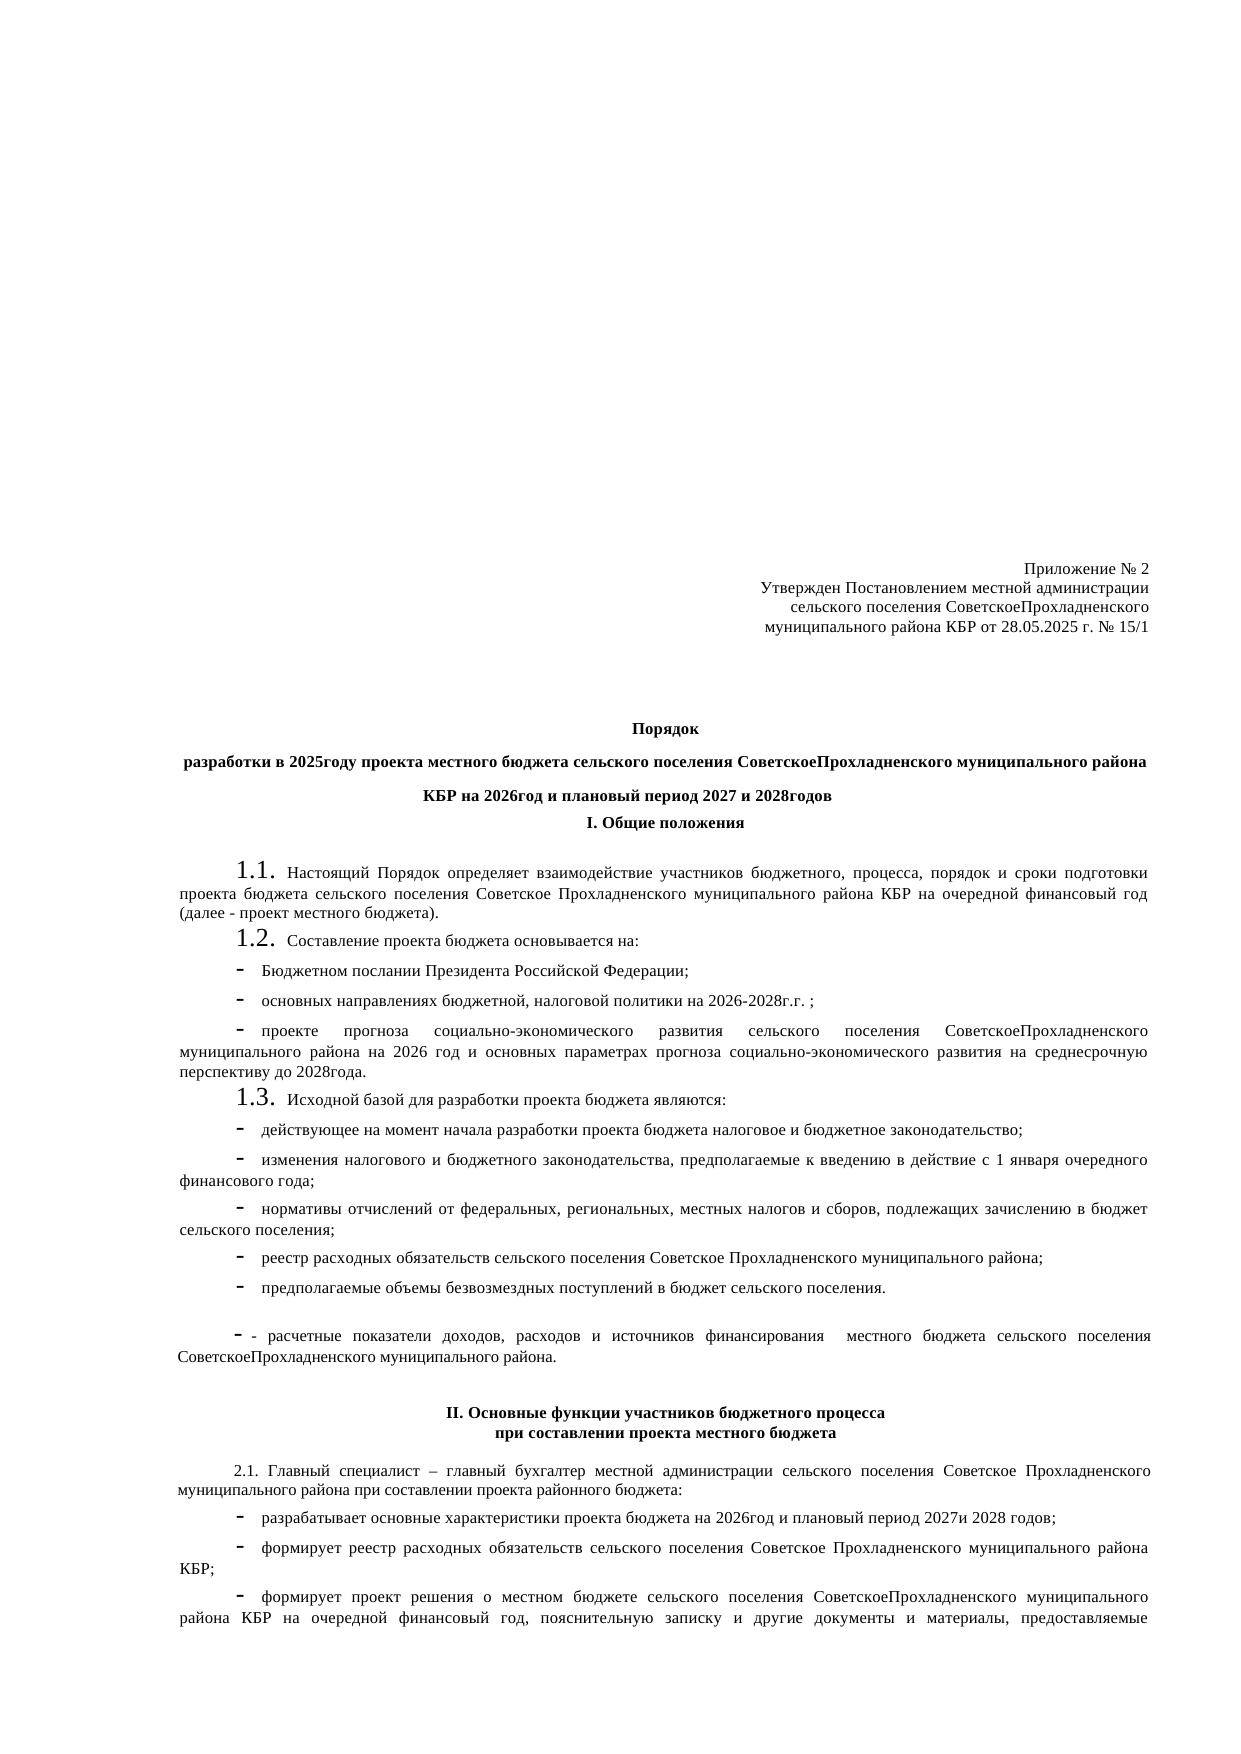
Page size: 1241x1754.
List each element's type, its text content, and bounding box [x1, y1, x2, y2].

text Утвержден Постановлением местной администрации сельского поселения СоветскоеПрохладненского муниципального района КБР от 28.05.2025 г. № 15/1 [693, 578, 1149, 636]
list предполагаемые объемы безвозмездных поступлений в бюджет сельского поселения. [179, 1269, 1149, 1299]
list нормативы отчислений от федеральных, региональных, местных налогов и сборов, подлежащих зачислению в бюджет сельского поселения; [179, 1190, 1149, 1239]
list - расчетные показатели доходов, расходов и источников финансирования местного бюджета сельского поселения СоветскоеПрохладненского муниципального района. [177, 1317, 1152, 1366]
list Исходной базой для разработки проекта бюджета являются: [179, 1081, 1152, 1111]
text при составлении проекта местного бюджета [179, 1422, 1152, 1442]
list Составление проекта бюджета основывается на: [179, 922, 1152, 952]
list реестр расходных обязательств сельского поселения Советское Прохладненского муниципального района; [179, 1239, 1149, 1269]
list основных направлениях бюджетной, налоговой политики на 2026-2028г.г. ; [179, 982, 1149, 1012]
list изменения налогового и бюджетного законодательства, предполагаемые к введению в действие с 1 января очередного финансового года; [179, 1141, 1149, 1190]
list Бюджетном послании Президента Российской Федерации; [179, 952, 1152, 982]
text разработки в 2025году проекта местного бюджета сельского поселения СоветскоеПрохладненского муниципального района КБР на 2026год и плановый период 2027 и 2028годов [103, 741, 1152, 808]
list формирует реестр расходных обязательств сельского поселения Советское Прохладненского муниципального района КБР; [179, 1529, 1149, 1578]
text I. Общие положения [179, 808, 1152, 834]
list разрабатывает основные характеристики проекта бюджета на 2026год и плановый период 2027и 2028 годов; [179, 1499, 1152, 1529]
list проекте прогноза социально-экономического развития сельского поселения СоветскоеПрохладненского муниципального района на 2026 год и основных параметрах прогноза социально-экономического развития на среднесрочную перспективу до 2028года. [179, 1012, 1149, 1081]
list Настоящий Порядок определяет взаимодействие участников бюджетного, процесса, порядок и сроки подготовки проекта бюджета сельского поселения Советское Прохладненского муниципального района КБР на очередной финансовый год (далее - проект местного бюджета). [179, 854, 1149, 922]
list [179, 1578, 1149, 1627]
list действующее на момент начала разработки проекта бюджета налоговое и бюджетное законодательство; [179, 1111, 1149, 1141]
text Порядок [103, 707, 1152, 741]
text Приложение № 2 [945, 559, 1149, 578]
text 2.1. Главный специалист – главный бухгалтер местной администрации сельского поселения Советское Прохладненского муниципального района при составлении проекта районного бюджета: [177, 1461, 1152, 1499]
text II. Основные функции участников бюджетного процесса [179, 1403, 1152, 1422]
